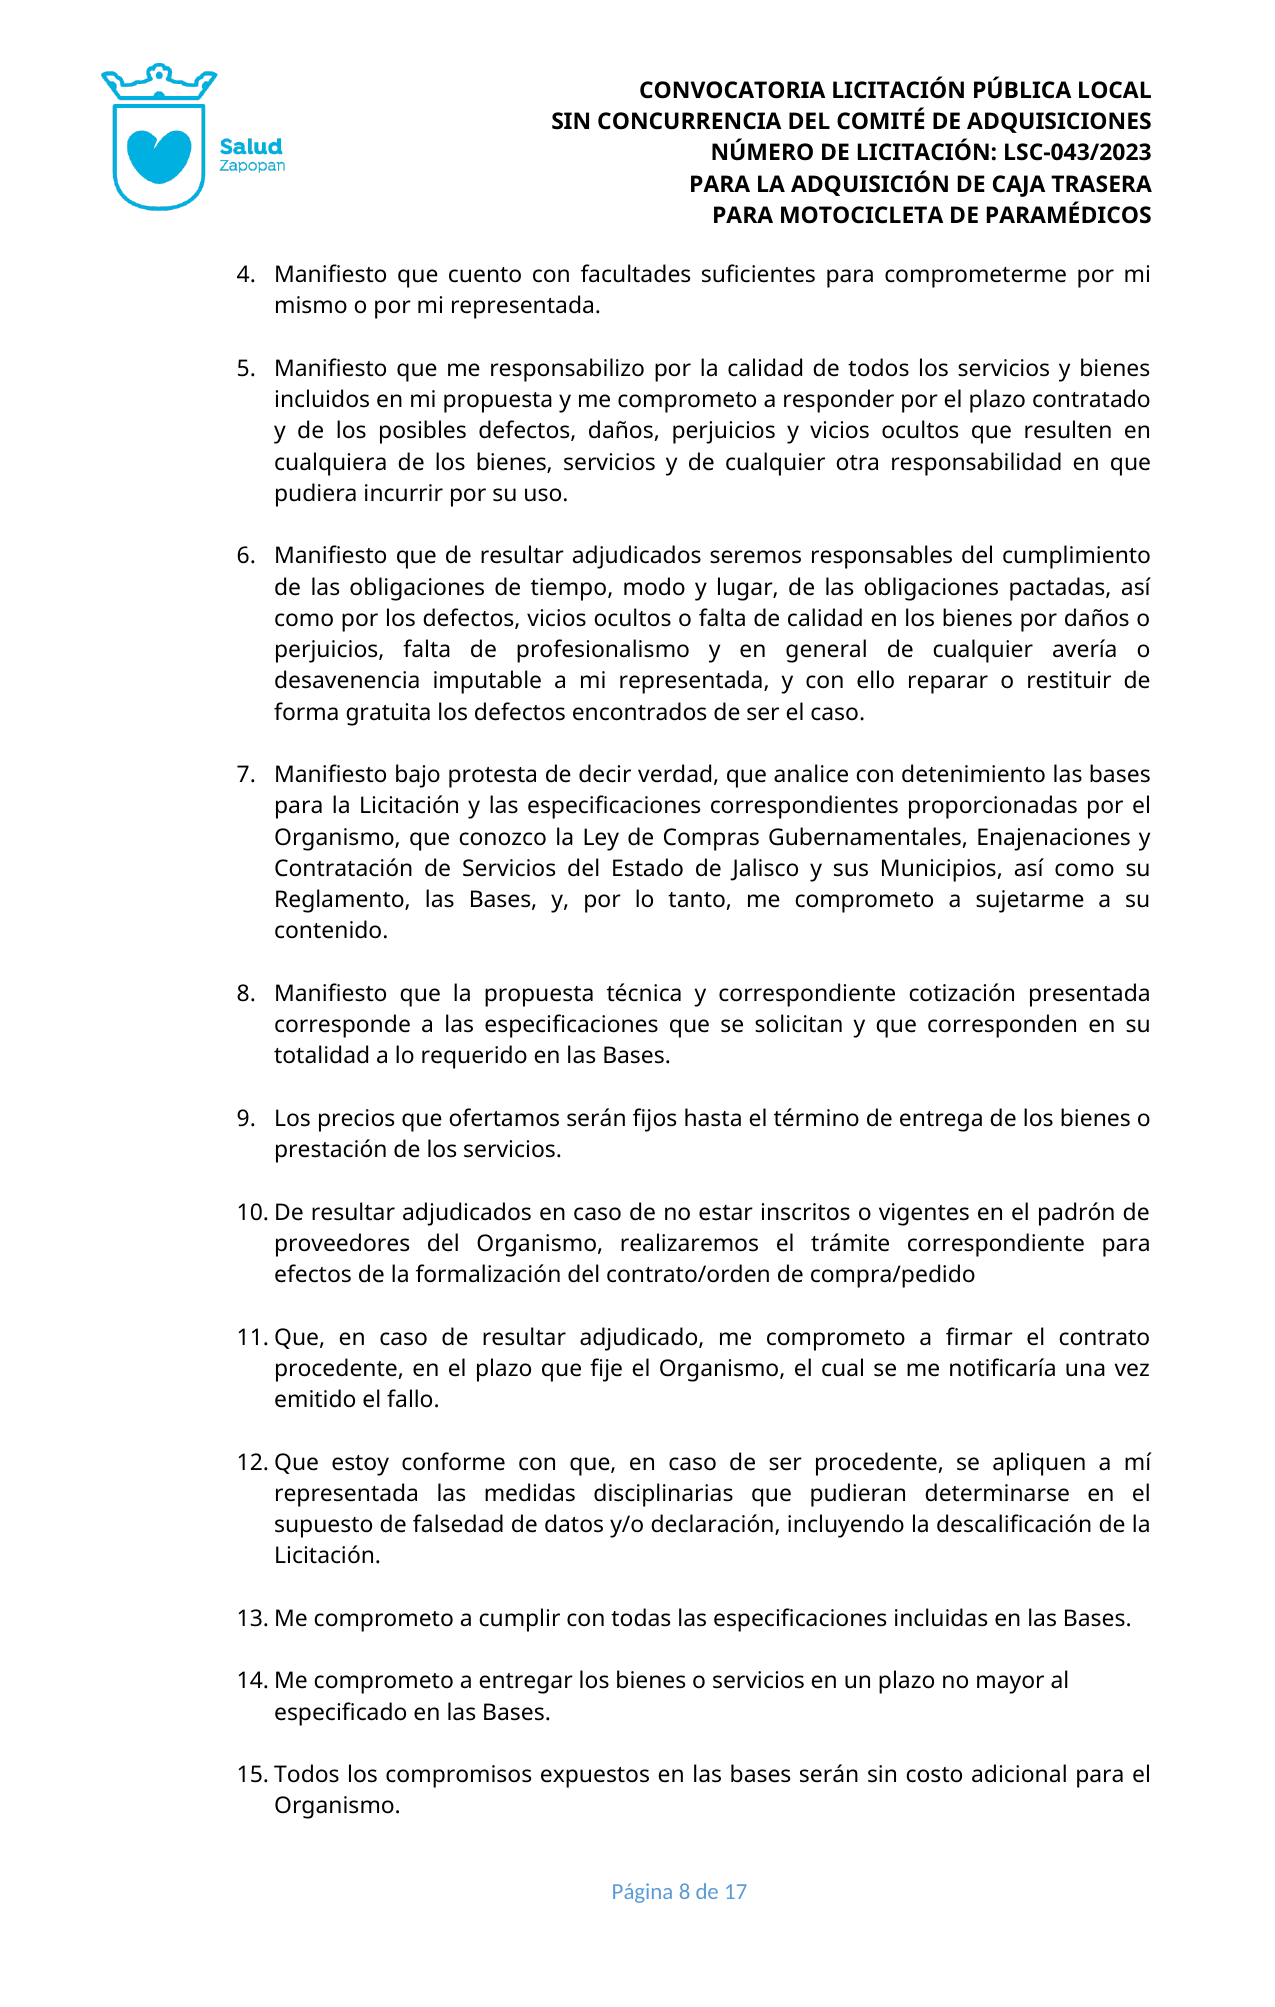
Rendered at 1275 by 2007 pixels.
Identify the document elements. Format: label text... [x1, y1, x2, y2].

list Me comprometo a cumplir con todas las especificaciones incluidas en las Bases. [236, 1602, 1152, 1633]
list Manifiesto bajo protesta de decir verdad, que analice con detenimiento las bases para la Licitación y las especificaciones correspondientes proporcionadas por el Organismo, que conozco la Ley de Compras Gubernamentales, Enajenaciones y Contratación de Servicios del Estado de Jalisco y sus Municipios, así como su Reglamento, las Bases, y, por lo tanto, me comprometo a sujetarme a su contenido. [236, 758, 1152, 946]
list Manifiesto que cuento con facultades suficientes para comprometerme por mi mismo o por mi representada. [236, 258, 1152, 321]
list Los precios que ofertamos serán fijos hasta el término de entrega de los bienes o prestación de los servicios. [236, 1102, 1152, 1164]
list Manifiesto que la propuesta técnica y correspondiente cotización presentada corresponde a las especificaciones que se solicitan y que corresponden en su totalidad a lo requerido en las Bases. [236, 977, 1152, 1071]
list Todos los compromisos expuestos en las bases serán sin costo adicional para el Organismo. [236, 1758, 1152, 1821]
list Me comprometo a entregar los bienes o servicios en un plazo no mayor al especificado en las Bases. [236, 1664, 1152, 1727]
list De resultar adjudicados en caso de no estar inscritos o vigentes en el padrón de proveedores del Organismo, realizaremos el trámite correspondiente para efectos de la formalización del contrato/orden de compra/pedido [236, 1196, 1152, 1289]
list Que, en caso de resultar adjudicado, me comprometo a firmar el contrato procedente, en el plazo que fije el Organismo, el cual se me notificaría una vez emitido el fallo. [236, 1321, 1152, 1414]
list Manifiesto que me responsabilizo por la calidad de todos los servicios y bienes incluidos en mi propuesta y me comprometo a responder por el plazo contratado y de los posibles defectos, daños, perjuicios y vicios ocultos que resulten en cualquiera de los bienes, servicios y de cualquier otra responsabilidad en que pudiera incurrir por su uso. [236, 352, 1152, 508]
list Manifiesto que de resultar adjudicados seremos responsables del cumplimiento de las obligaciones de tiempo, modo y lugar, de las obligaciones pactadas, así como por los defectos, vicios ocultos o falta de calidad en los bienes por daños o perjuicios, falta de profesionalismo y en general de cualquier avería o desavenencia imputable a mi representada, y con ello reparar o restituir de forma gratuita los defectos encontrados de ser el caso. [236, 539, 1152, 727]
picture [108, 67, 211, 95]
picture [97, 63, 290, 220]
list Que estoy conforme con que, en caso de ser procedente, se apliquen a mí representada las medidas disciplinarias que pudieran determinarse en el supuesto de falsedad de datos y/o declaración, incluyendo la descalificación de la Licitación. [236, 1446, 1152, 1571]
